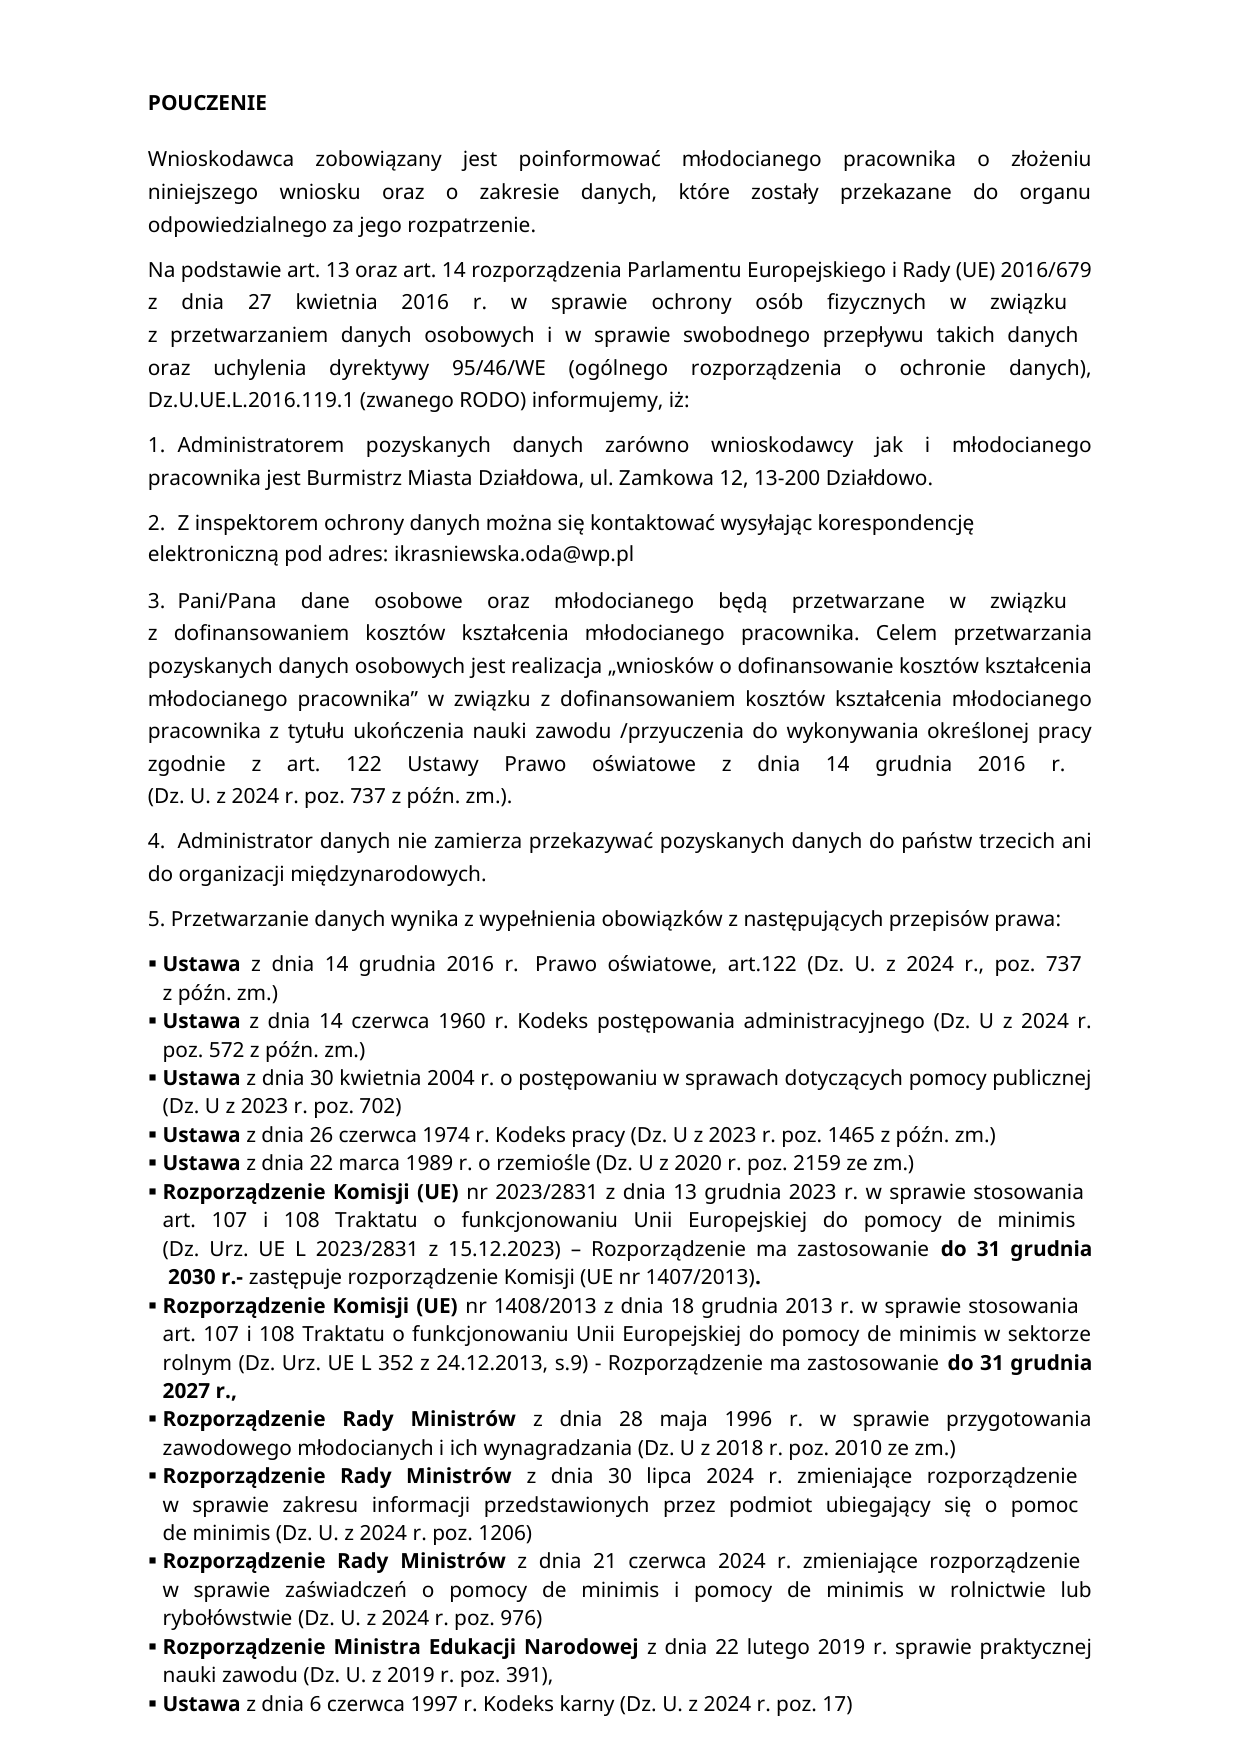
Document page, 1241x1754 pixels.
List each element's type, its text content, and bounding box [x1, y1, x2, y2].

list Ustawa z dnia 26 czerwca 1974 r. Kodeks pracy (Dz. U z 2023 r. poz. 1465 z późn. zm.) [148, 1120, 1093, 1148]
list Administratorem pozyskanych danych zarówno wnioskodawcy jak i młodocianego pracownika jest Burmistrz Miasta Działdowa, ul. Zamkowa 12, 13-200 Działdowo. [148, 430, 1093, 491]
list Ustawa z dnia 22 marca 1989 r. o rzemiośle (Dz. U z 2020 r. poz. 2159 ze zm.) [148, 1148, 1093, 1177]
list Ustawa z dnia 6 czerwca 1997 r. Kodeks karny (Dz. U. z 2024 r. poz. 17) [148, 1689, 1093, 1717]
list Rozporządzenie Komisji (UE) nr 2023/2831 z dnia 13 grudnia 2023 r. w sprawie stosowania art. 107 i 108 Traktatu o funkcjonowaniu Unii Europejskiej do pomocy de minimis (Dz. Urz. UE L 2023/2831 z 15.12.2023) – Rozporządzenie ma zastosowanie do 31 grudnia 2030 r.- zastępuje rozporządzenie Komisji (UE nr 1407/2013). [148, 1177, 1093, 1291]
list Ustawa z dnia 14 czerwca 1960 r. Kodeks postępowania administracyjnego (Dz. U z 2024 r. poz. 572 z późn. zm.) [148, 1006, 1093, 1063]
list Administrator danych nie zamierza przekazywać pozyskanych danych do państw trzecich ani do organizacji międzynarodowych. [148, 827, 1093, 888]
list Ustawa z dnia 14 grudnia 2016 r. Prawo oświatowe, art.122 (Dz. U. z 2024 r., poz. 737 z późn. zm.) [148, 949, 1093, 1006]
list Rozporządzenie Komisji (UE) nr 1408/2013 z dnia 18 grudnia 2013 r. w sprawie stosowania art. 107 i 108 Traktatu o funkcjonowaniu Unii Europejskiej do pomocy de minimis w sektorze rolnym (Dz. Urz. UE L 352 z 24.12.2013, s.9) - Rozporządzenie ma zastosowanie do 31 grudnia 2027 r., [148, 1291, 1093, 1404]
text Na podstawie art. 13 oraz art. 14 rozporządzenia Parlamentu Europejskiego i Rady (UE) 2016/679 z dnia 27 kwietnia 2016 r. w sprawie ochrony osób fizycznych w związku z przetwarzaniem danych osobowych i w sprawie swobodnego przepływu takich danych oraz uchylenia dyrektywy 95/46/WE (ogólnego rozporządzenia o ochronie danych), Dz.U.UE.L.2016.119.1 (zwanego RODO) informujemy, iż: [148, 255, 1093, 414]
list Ustawa z dnia 30 kwietnia 2004 r. o postępowaniu w sprawach dotyczących pomocy publicznej (Dz. U z 2023 r. poz. 702) [148, 1063, 1093, 1120]
list Rozporządzenie Rady Ministrów z dnia 30 lipca 2024 r. zmieniające rozporządzenie w sprawie zakresu informacji przedstawionych przez podmiot ubiegający się o pomoc de minimis (Dz. U. z 2024 r. poz. 1206) [148, 1461, 1093, 1547]
list 5. Przetwarzanie danych wynika z wypełnienia obowiązków z następujących przepisów prawa: [148, 904, 1093, 933]
list Rozporządzenie Ministra Edukacji Narodowej z dnia 22 lutego 2019 r. sprawie praktycznej nauki zawodu (Dz. U. z 2019 r. poz. 391), [148, 1632, 1093, 1689]
list Pani/Pana dane osobowe oraz młodocianego będą przetwarzane w związku z dofinansowaniem kosztów kształcenia młodocianego pracownika. Celem przetwarzania pozyskanych danych osobowych jest realizacja „wniosków o dofinansowanie kosztów kształcenia młodocianego pracownika” w związku z dofinansowaniem kosztów kształcenia młodocianego pracownika z tytułu ukończenia nauki zawodu /przyuczenia do wykonywania określonej pracy zgodnie z art. 122 Ustawy Prawo oświatowe z dnia 14 grudnia 2016 r. (Dz. U. z 2024 r. poz. 737 z późn. zm.). [148, 586, 1093, 810]
list Z inspektorem ochrony danych można się kontaktować wysyłając korespondencję elektroniczną pod adres: ikrasniewska.oda@wp.pl [148, 508, 1093, 567]
text Wnioskodawca zobowiązany jest poinformować młodocianego pracownika o złożeniu niniejszego wniosku oraz o zakresie danych, które zostały przekazane do organu odpowiedzialnego za jego rozpatrzenie. [148, 144, 1093, 238]
list Rozporządzenie Rady Ministrów z dnia 21 czerwca 2024 r. zmieniające rozporządzenie w sprawie zaświadczeń o pomocy de minimis i pomocy de minimis w rolnictwie lub rybołówstwie (Dz. U. z 2024 r. poz. 976) [148, 1547, 1093, 1632]
text POUCZENIE [148, 88, 1093, 116]
list Rozporządzenie Rady Ministrów z dnia 28 maja 1996 r. w sprawie przygotowania zawodowego młodocianych i ich wynagradzania (Dz. U z 2018 r. poz. 2010 ze zm.) [148, 1404, 1093, 1461]
